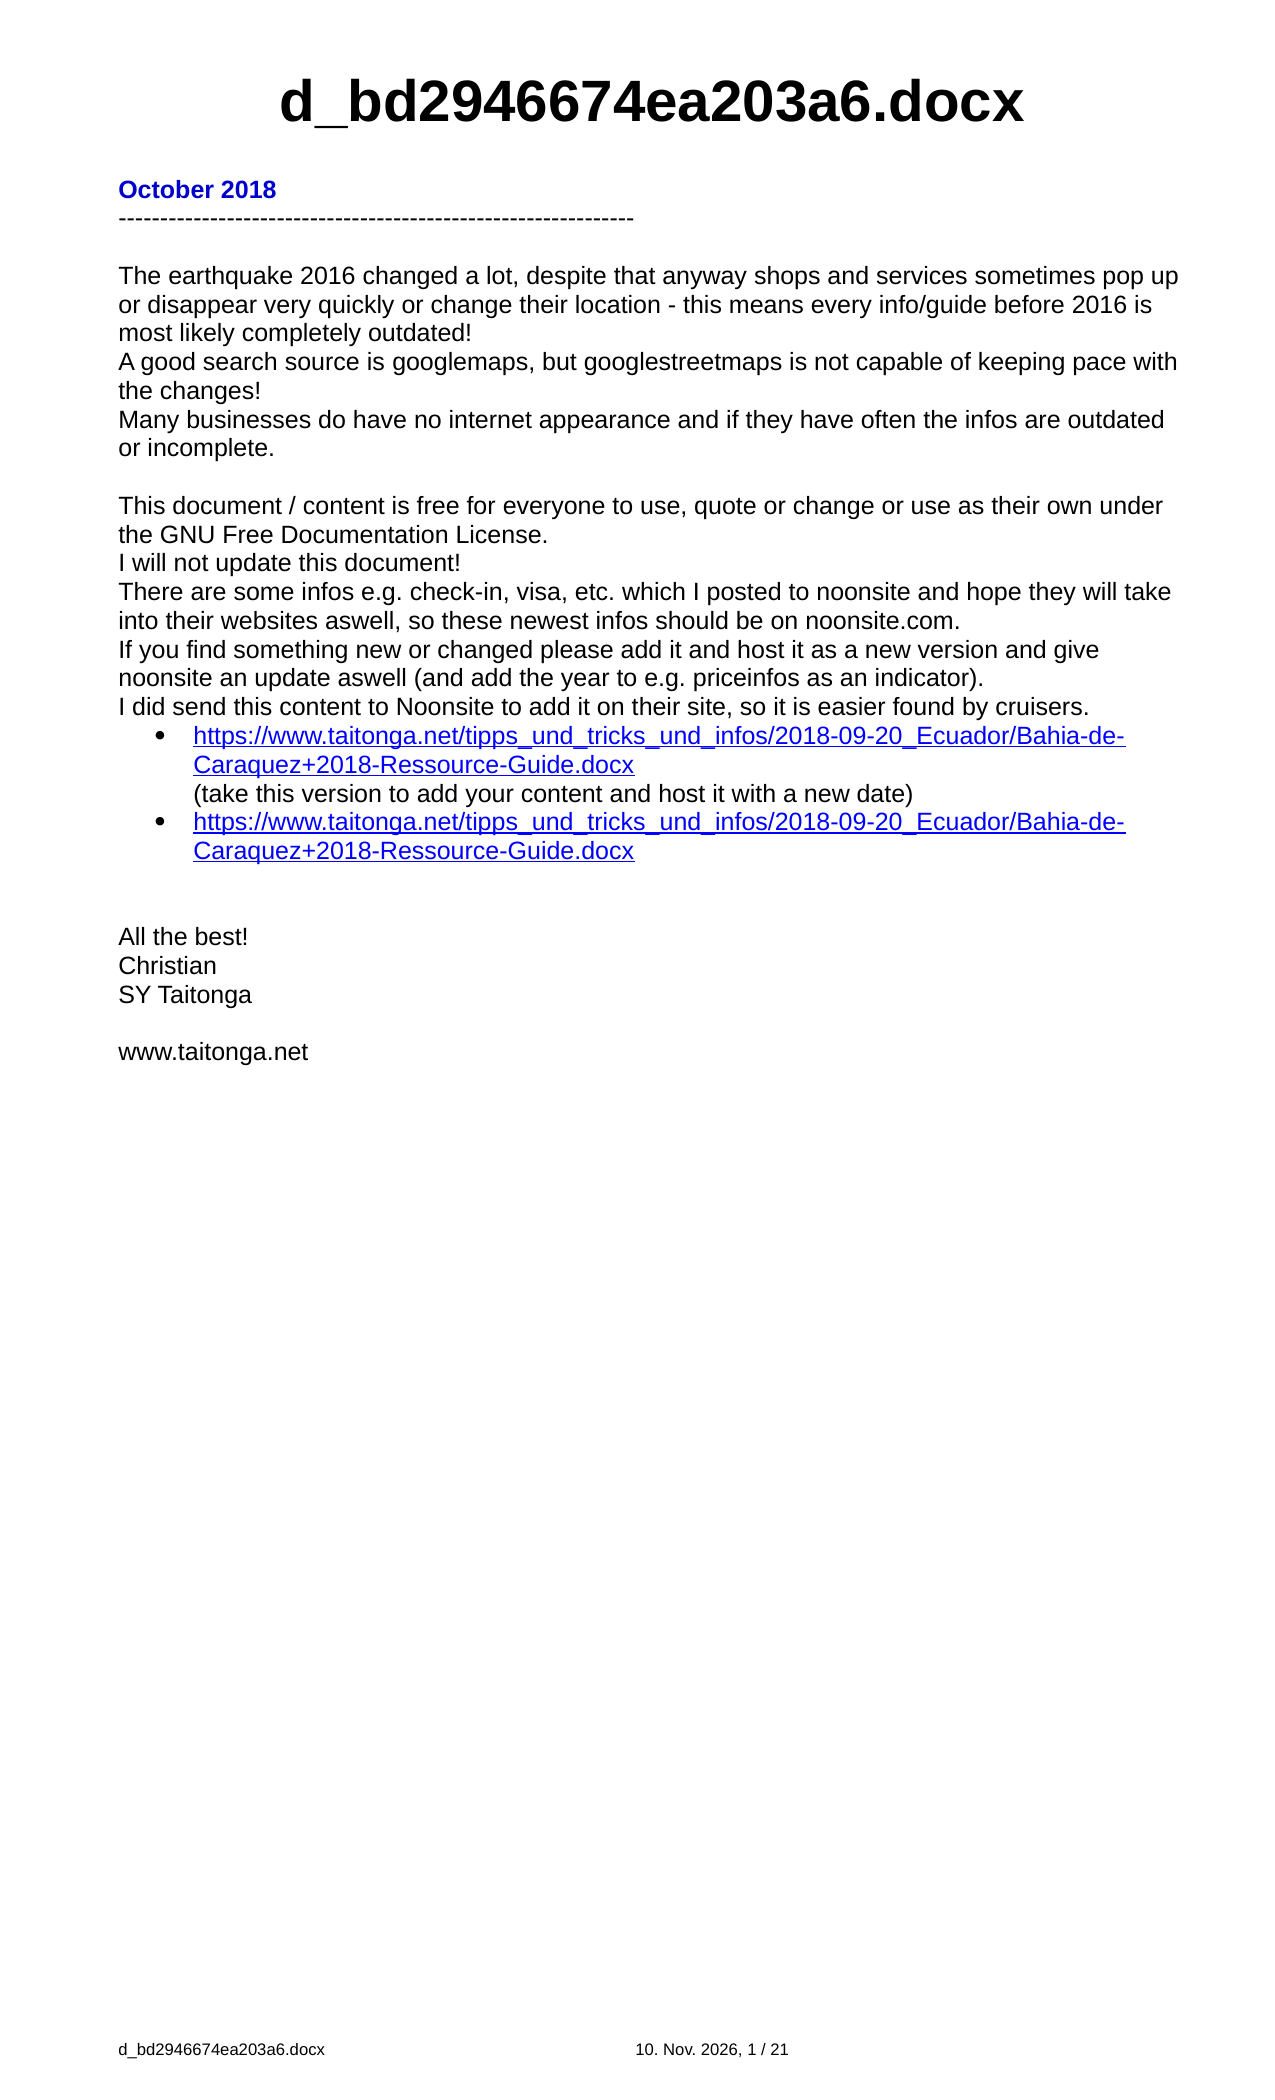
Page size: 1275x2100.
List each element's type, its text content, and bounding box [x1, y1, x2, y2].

text SY Taitonga [118, 980, 1186, 1009]
text A good search source is googlemaps, but googlestreetmaps is not capable of keeping pace with the changes! [118, 347, 1186, 405]
list (take this version to add your content and host it with a new date) [193, 778, 1186, 807]
list https://www.taitonga.net/tipps_und_tricks_und_infos/2018-09-20_Ecuador/Bahia-de-Caraquez+2018-Ressource-Guide.docx [156, 721, 1186, 778]
list https://www.taitonga.net/tipps_und_tricks_und_infos/2018-09-20_Ecuador/Bahia-de-Caraquez+2018-Ressource-Guide.docx [156, 807, 1186, 865]
text This document / content is free for everyone to use, quote or change or use as their own under the GNU Free Documentation License. [118, 491, 1186, 548]
text I will not update this document! [118, 548, 1186, 577]
text -------------------------------------------------------------- [118, 203, 1186, 232]
text Many businesses do have no internet appearance and if they have often the infos are outdated or incomplete. [118, 405, 1186, 462]
text October 2018 [118, 175, 1186, 203]
text I did send this content to Noonsite to add it on their site, so it is easier found by cruisers. [118, 692, 1186, 721]
text The earthquake 2016 changed a lot, despite that anyway shops and services sometimes pop up or disappear very quickly or change their location - this means every info/guide before 2016 is most likely completely outdated! [118, 261, 1186, 347]
text If you find something new or changed please add it and host it as a new version and give noonsite an update aswell (and add the year to e.g. priceinfos as an indicator). [118, 635, 1186, 692]
text Christian [118, 951, 1186, 980]
text All the best! [118, 922, 1186, 951]
text There are some infos e.g. check-in, visa, etc. which I posted to noonsite and hope they will take into their websites aswell, so these newest infos should be on noonsite.com. [118, 577, 1186, 635]
text www.taitonga.net [118, 1037, 1186, 1066]
